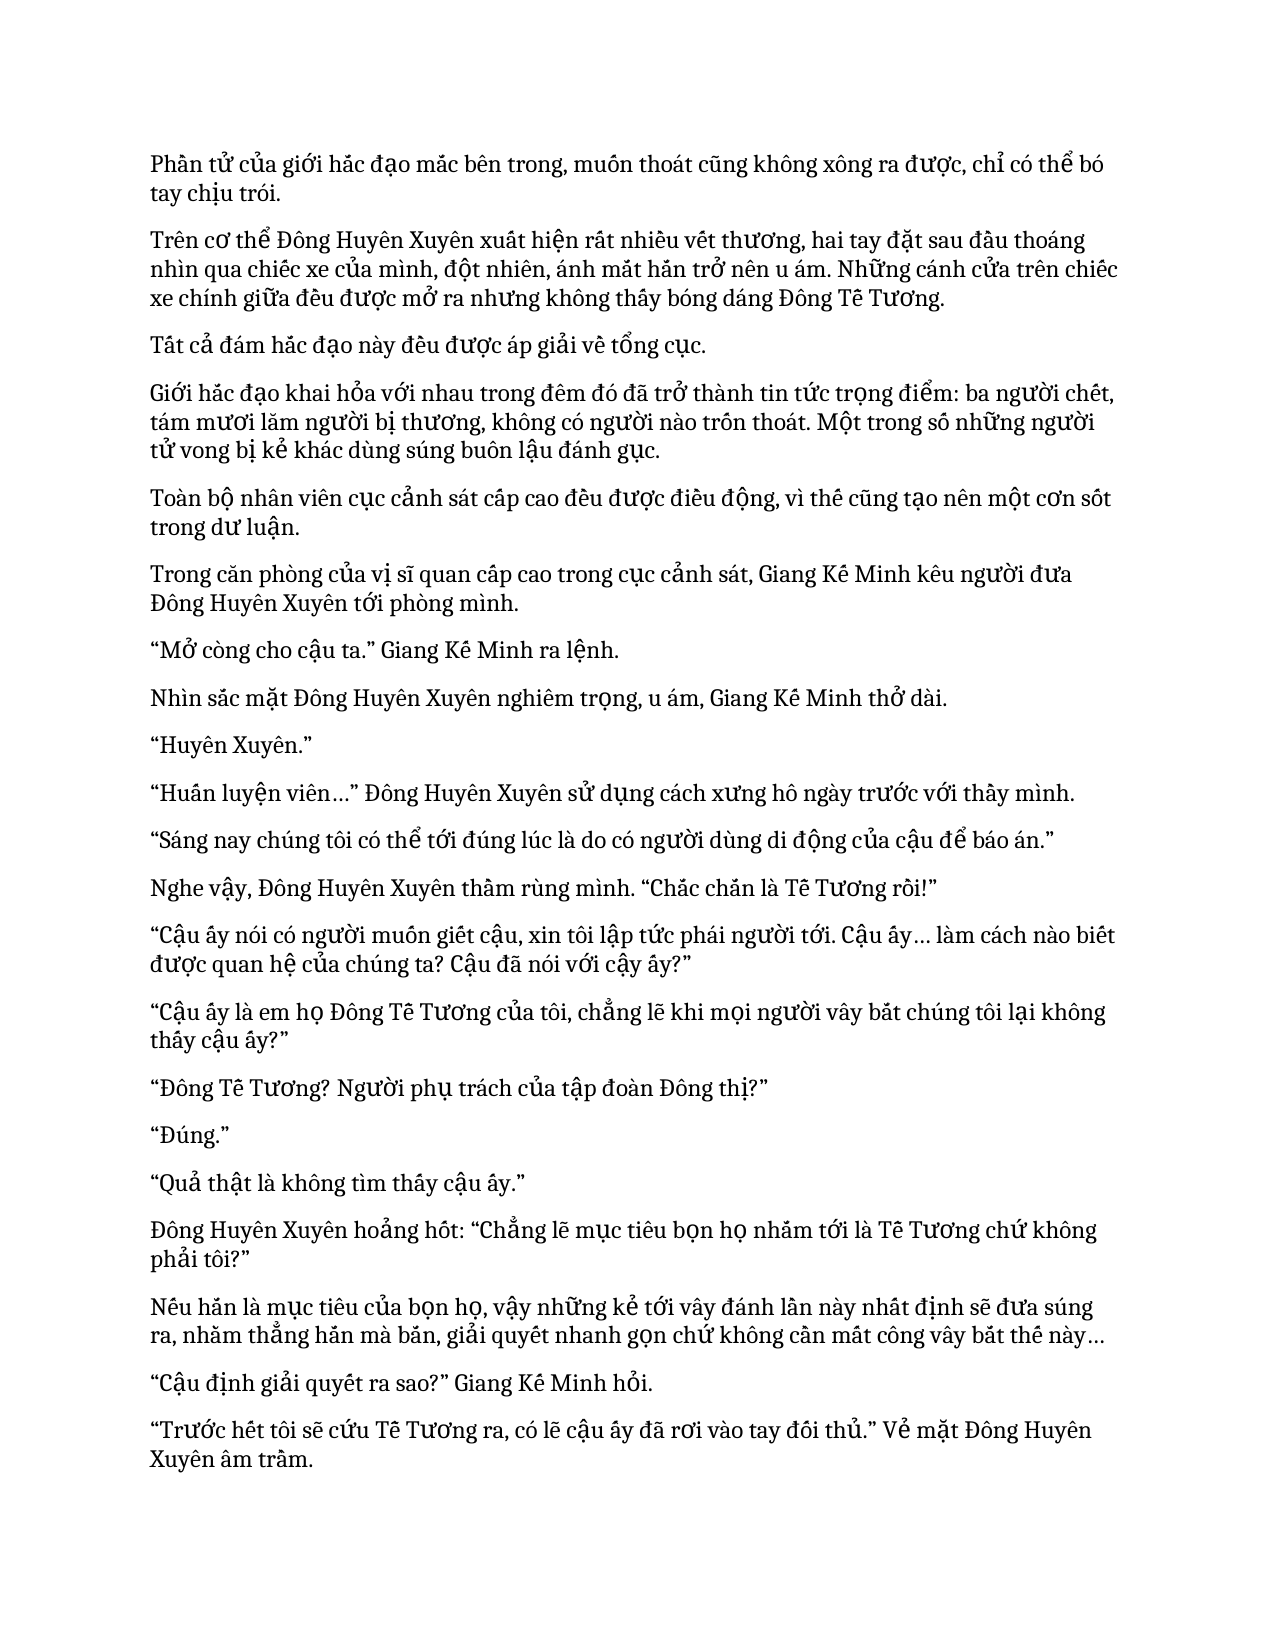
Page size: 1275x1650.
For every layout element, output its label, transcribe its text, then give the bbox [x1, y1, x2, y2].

text “Trước hết tôi sẽ cứu Tễ Tương ra, có lẽ cậu ấy đã rơi vào tay đối thủ.” Vẻ mặt Đông Huyên Xuyên âm trầm. [150, 1416, 1125, 1474]
text Đông Huyên Xuyên hoảng hốt: “Chẳng lẽ mục tiêu bọn họ nhắm tới là Tễ Tương chứ không phải tôi?” [150, 1216, 1125, 1274]
text “Cậu định giải quyết ra sao?” Giang Kế Minh hỏi. [150, 1369, 1125, 1397]
text Toàn bộ nhân viên cục cảnh sát cấp cao đều được điều động, vì thế cũng tạo nên một cơn sốt trong dư luận. [150, 484, 1125, 541]
text “Đông Tễ Tương? Người phụ trách của tập đoàn Đông thị?” [150, 1074, 1125, 1102]
text “Cậu ấy là em họ Đông Tễ Tương của tôi, chẳng lẽ khi mọi người vây bắt chúng tôi lại không thấy cậu ấy?” [150, 997, 1125, 1055]
text “Sáng nay chúng tôi có thể tới đúng lúc là do có người dùng di động của cậu để báo án.” [150, 826, 1125, 855]
text Trong căn phòng của vị sĩ quan cấp cao trong cục cảnh sát, Giang Kế Minh kêu người đưa Đông Huyên Xuyên tới phòng mình. [150, 560, 1125, 617]
text “Đúng.” [150, 1121, 1125, 1150]
text Tất cả đám hắc đạo này đều được áp giải về tổng cục. [150, 331, 1125, 360]
text “Mở còng cho cậu ta.” Giang Kế Minh ra lệnh. [150, 636, 1125, 665]
text Nếu hắn là mục tiêu của bọn họ, vậy những kẻ tới vây đánh lần này nhất định sẽ đưa súng ra, nhằm thẳng hắn mà bắn, giải quyết nhanh gọn chứ không cần mất công vây bắt thế này… [150, 1292, 1125, 1350]
text Nhìn sắc mặt Đông Huyên Xuyên nghiêm trọng, u ám, Giang Kế Minh thở dài. [150, 684, 1125, 712]
text “Huấn luyện viên…” Đông Huyên Xuyên sử dụng cách xưng hô ngày trước với thầy mình. [150, 779, 1125, 807]
text Phần tử của giới hắc đạo mắc bên trong, muốn thoát cũng không xông ra được, chỉ có thể bó tay chịu trói. [150, 150, 1125, 207]
text Nghe vậy, Đông Huyên Xuyên thầm rùng mình. “Chắc chắn là Tễ Tương rồi!” [150, 874, 1125, 902]
text Trên cơ thể Đông Huyên Xuyên xuất hiện rất nhiều vết thương, hai tay đặt sau đầu thoáng nhìn qua chiếc xe của mình, đột nhiên, ánh mắt hắn trở nên u ám. Những cánh cửa trên chiếc xe chính giữa đều được mở ra nhưng không thấy bóng dáng Đông Tễ Tương. [150, 226, 1125, 312]
text “Huyên Xuyên.” [150, 731, 1125, 760]
text Giới hắc đạo khai hỏa với nhau trong đêm đó đã trở thành tin tức trọng điểm: ba người chết, tám mươi lăm người bị thương, không có người nào trốn thoát. Một trong số những người tử vong bị kẻ khác dùng súng buôn lậu đánh gục. [150, 379, 1125, 465]
text “Quả thật là không tìm thấy cậu ấy.” [150, 1169, 1125, 1197]
text “Cậu ấy nói có người muốn giết cậu, xin tôi lập tức phái người tới. Cậu ấy… làm cách nào biết được quan hệ của chúng ta? Cậu đã nói với cậy ấy?” [150, 921, 1125, 979]
